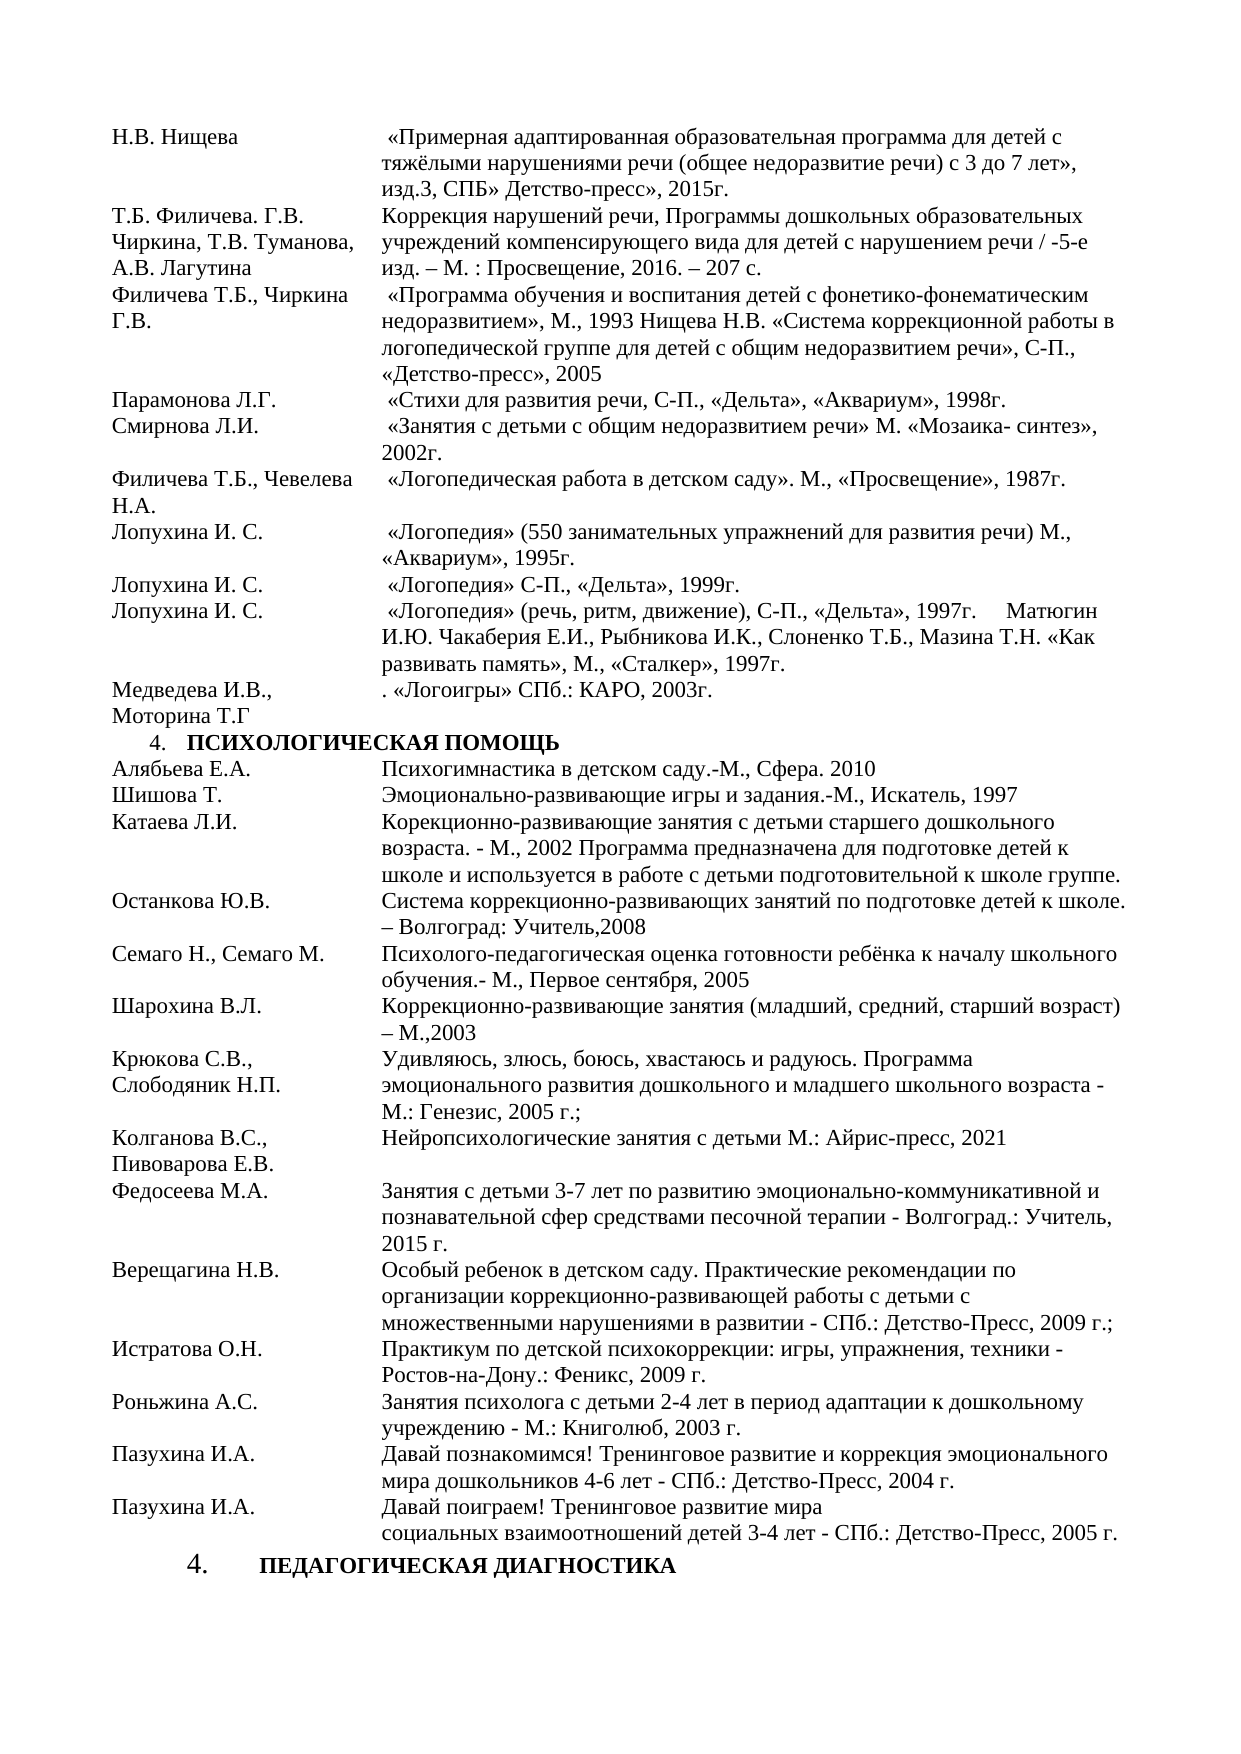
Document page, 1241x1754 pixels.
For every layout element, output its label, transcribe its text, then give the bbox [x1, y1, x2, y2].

table_cell Корекционно-развивающие занятия с детьми старшего дошкольного возраста. - М., 2002 Программа предназначена для подготовке детей к школе и используется в работе с детьми подготовительной к школе группе. [378, 808, 1131, 887]
table_cell . «Логоигры» СПб.: КАРО, 2003г. [378, 676, 1131, 729]
table_cell Крюкова С.В., Слободяник Н.П. [109, 1045, 378, 1124]
table_cell Шишова Т. [109, 782, 378, 808]
table_cell Колганова В.С., Пивоварова Е.В. [109, 1124, 378, 1177]
table_cell Филичева Т.Б., Чевелева Н.А. [109, 465, 378, 518]
table_cell «Примерная адаптированная образовательная программа для детей с тяжёлыми нарушениями речи (общее недоразвитие речи) с 3 до 7 лет», изд.3, СПБ» Детство-пресс», 2015г. [378, 123, 1131, 202]
table_cell Психогимнастика в детском саду.-М., Сфера. 2010 [378, 755, 1131, 782]
table_cell Семаго Н., Семаго М. [109, 940, 378, 992]
table_cell Роньжина А.С. [109, 1388, 378, 1440]
table_cell Занятия с детьми 3-7 лет по развитию эмоционально-коммуникативной и познавательной сфер средствами песочной терапии - Волгоград.: Учитель, 2015 г. [378, 1177, 1131, 1256]
table_cell Парамонова Л.Г. [109, 386, 378, 413]
table_cell Давай поиграем! Тренинговое развитие мира социальных взаимоотношений детей 3-4 лет - СПб.: Детство-Пресс, 2005 г. [378, 1493, 1131, 1546]
table_cell Удивляюсь, злюсь, боюсь, хвастаюсь и радуюсь. Программа эмоционального развития дошкольного и младшего школьного возраста - М.: Генезис, 2005 г.; [378, 1045, 1131, 1124]
table_cell «Логопедия» С-П., «Дельта», 1999г. [378, 571, 1131, 597]
table_cell «Программа обучения и воспитания детей с фонетико-фонематическим недоразвитием», М., 1993 Нищева Н.В. «Система коррекционной работы в логопедической группе для детей с общим недоразвитием речи», С-П., «Детство-пресс», 2005 [378, 281, 1131, 386]
table_cell Федосеева М.А. [109, 1177, 378, 1256]
table_cell Верещагина Н.В. [109, 1256, 378, 1335]
table_cell Пазухина И.А. [109, 1493, 378, 1546]
table_cell ПЕДАГОГИЧЕСКАЯ ДИАГНОСТИКА [109, 1546, 1131, 1579]
table_cell «Логопедическая работа в детском саду». М., «Просвещение», 1987г. [378, 465, 1131, 518]
table_cell Т.Б. Филичева. Г.В. Чиркина, Т.В. Туманова, А.В. Лагутина [109, 202, 378, 281]
table_cell Катаева Л.И. [109, 808, 378, 887]
table_cell Истратова О.Н. [109, 1335, 378, 1388]
table_cell Лопухина И. С. [109, 571, 378, 597]
table_cell Лопухина И. С. [109, 597, 378, 676]
table_cell Коррекционно-развивающие занятия (младший, средний, старший возраст) – М.,2003 [378, 993, 1131, 1045]
table_cell Лопухина И. С. [109, 518, 378, 571]
table_cell «Занятия с детьми с общим недоразвитием речи» М. «Мозаика- синтез», 2002г. [378, 413, 1131, 465]
table_cell Останкова Ю.В. [109, 887, 378, 940]
table_cell Коррекция нарушений речи, Программы дошкольных образовательных учреждений компенсирующего вида для детей с нарушением речи / -5-е изд. – М. : Просвещение, 2016. – 207 с. [378, 202, 1131, 281]
table_cell Психолого-педагогическая оценка готовности ребёнка к началу школьного обучения.- М., Первое сентября, 2005 [378, 940, 1131, 992]
table_cell Филичева Т.Б., Чиркина Г.В. [109, 281, 378, 386]
table_cell «Логопедия» (550 занимательных упражнений для развития речи) М., «Аквариум», 1995г. [378, 518, 1131, 571]
table_cell Смирнова Л.И. [109, 413, 378, 465]
table_cell «Логопедия» (речь, ритм, движение), С-П., «Дельта», 1997г.  Матюгин И.Ю. Чакаберия Е.И., Рыбникова И.К., Слоненко Т.Б., Мазина Т.Н. «Как развивать память», М., «Сталкер», 1997г. [378, 597, 1131, 676]
table_cell Н.В. Нищева [109, 123, 378, 202]
table_cell Практикум по детской психокоррекции: игры, упражнения, техники - Ростов-на-Дону.: Феникс, 2009 г. [378, 1335, 1131, 1388]
table_cell Пазухина И.А. [109, 1440, 378, 1493]
table_cell Эмоционально-развивающие игры и задания.-М., Искатель, 1997 [378, 782, 1131, 808]
table_cell Шарохина В.Л. [109, 993, 378, 1045]
table_cell Система коррекционно-развивающих занятий по подготовке детей к школе. – Волгоград: Учитель,2008 [378, 887, 1131, 940]
table_cell ПСИХОЛОГИЧЕСКАЯ ПОМОЩЬ [109, 729, 1131, 755]
table_cell Алябьева Е.А. [109, 755, 378, 782]
table_cell Занятия психолога с детьми 2-4 лет в период адаптации к дошкольному учреждению - М.: Книголюб, 2003 г. [378, 1388, 1131, 1440]
table_cell «Стихи для развития речи, С-П., «Дельта», «Аквариум», 1998г. [378, 386, 1131, 413]
table_cell Медведева И.В., Моторина Т.Г [109, 676, 378, 729]
table_cell Нейропсихологические занятия с детьми М.: Айрис-пресс, 2021 [378, 1124, 1131, 1177]
table_cell Особый ребенок в детском саду. Практические рекомендации по организации коррекционно-развивающей работы с детьми с множественными нарушениями в развитии - СПб.: Детство-Пресс, 2009 г.; [378, 1256, 1131, 1335]
table_cell Давай познакомимся! Тренинговое развитие и коррекция эмоционального мира дошкольников 4-6 лет - СПб.: Детство-Пресс, 2004 г. [378, 1440, 1131, 1493]
